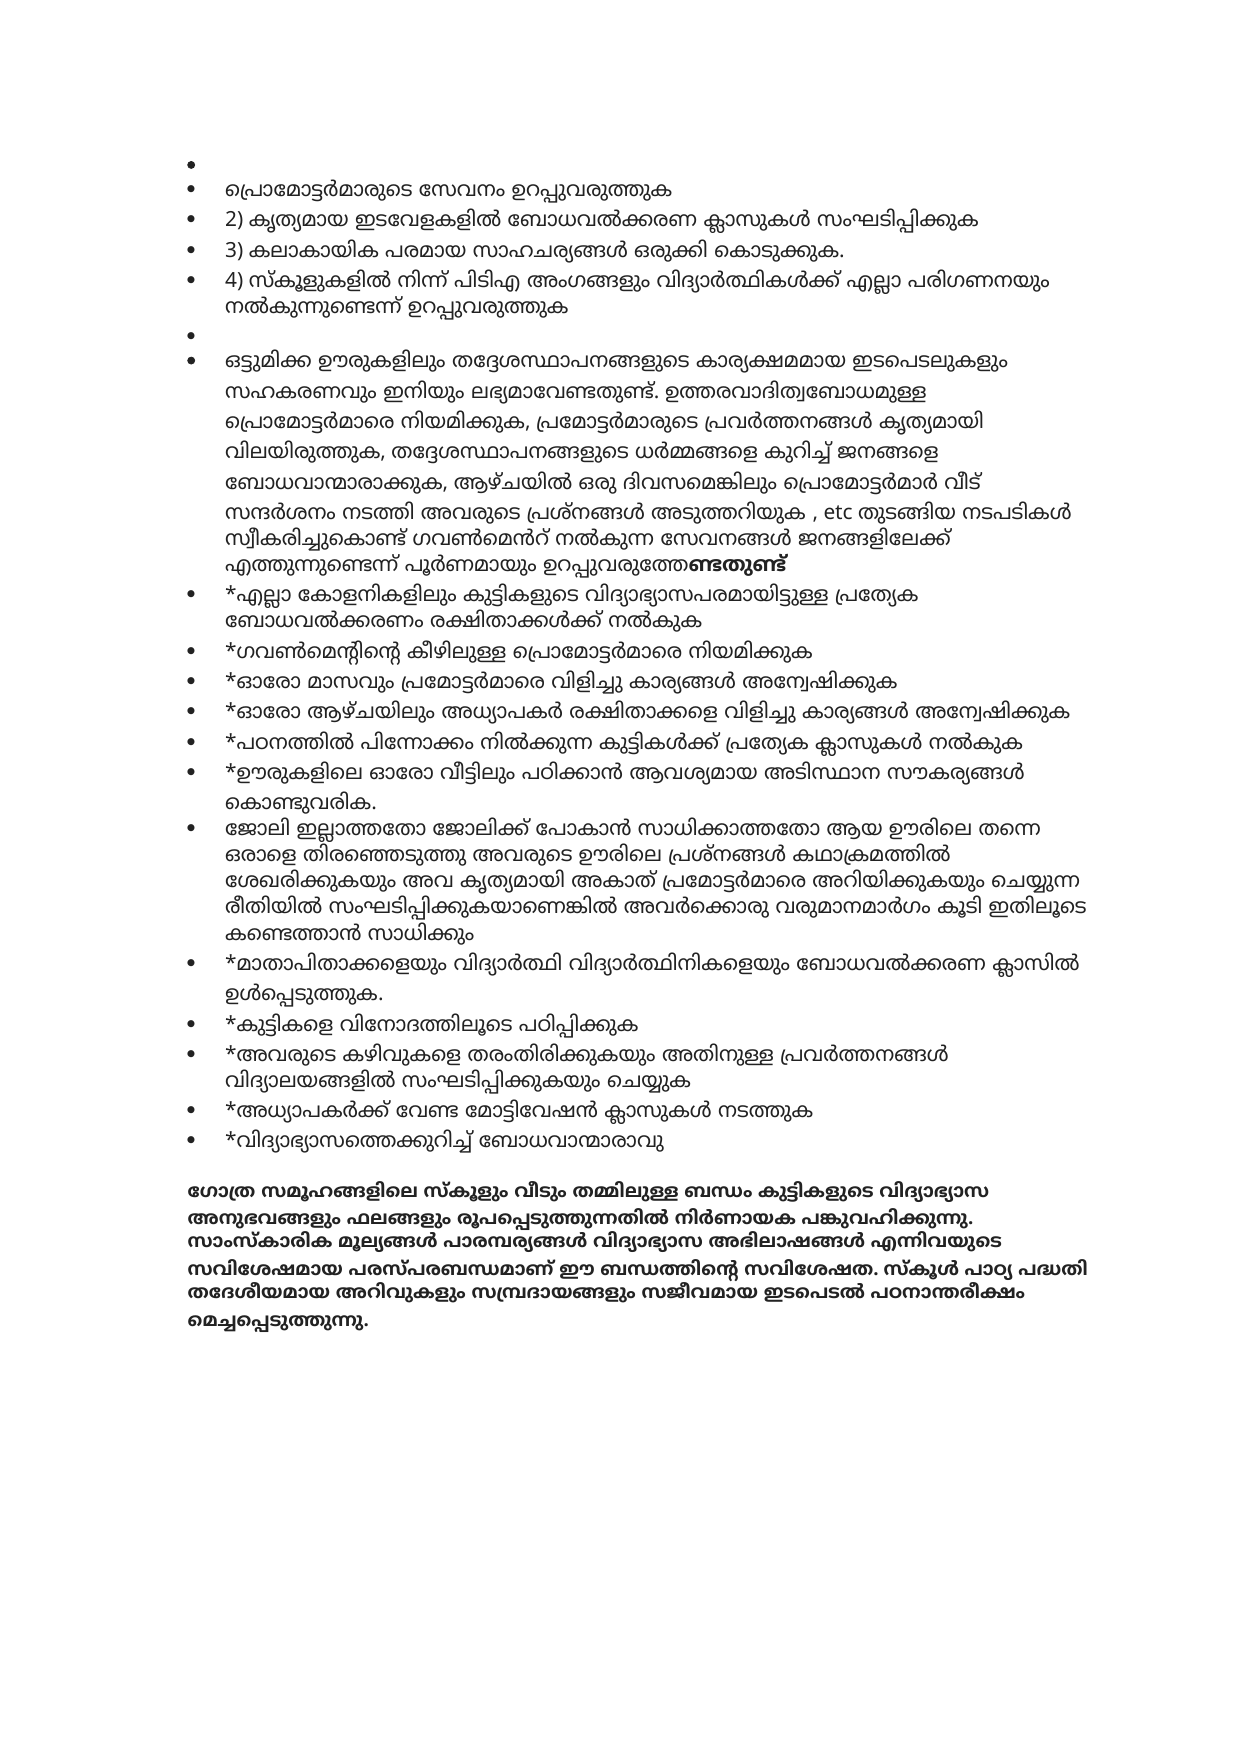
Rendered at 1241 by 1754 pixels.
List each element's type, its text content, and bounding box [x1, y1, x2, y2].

list പ്രൊമോട്ടർമാരുടെ സേവനം ഉറപ്പുവരുത്തുക [187, 178, 1090, 204]
list *പഠനത്തിൽ പിന്നോക്കം നിൽക്കുന്ന കുട്ടികൾക്ക് പ്രത്യേക ക്ലാസുകൾ നൽകുക [187, 727, 1090, 757]
list *കുട്ടികളെ വിനോദത്തിലൂടെ പഠിപ്പിക്കുക [187, 1009, 1090, 1039]
list 4) സ്കൂളുകളിൽ നിന്ന് പിടിഎ അംഗങ്ങളും വിദ്യാർത്ഥികൾക്ക് എല്ലാ പരിഗണനയും നൽകുന്നുണ്ടെന്ന് ഉറപ്പുവരുത്തുക [187, 265, 1090, 321]
list *അധ്യാപകർക്ക് വേണ്ട മോട്ടിവേഷൻ ക്ലാസുകൾ നടത്തുക [187, 1095, 1090, 1126]
list 2) കൃത്യമായ ഇടവേളകളിൽ ബോധവൽക്കരണ ക്ലാസുകൾ സംഘടിപ്പിക്കുക [187, 204, 1090, 235]
list 3) കലാകായിക പരമായ സാഹചര്യങ്ങൾ ഒരുക്കി കൊടുക്കുക. [187, 235, 1090, 265]
list *എല്ലാ കോളനികളിലും കുട്ടികളുടെ വിദ്യാഭ്യാസപരമായിട്ടുള്ള പ്രത്യേക ബോധവൽക്കരണം രക്ഷിതാക്കൾക്ക് നൽകുക [187, 579, 1090, 636]
list *ഊരുകളിലെ ഓരോ വീട്ടിലും പഠിക്കാൻ ആവശ്യമായ അടിസ്ഥാന സൗകര്യങ്ങൾ കൊണ്ടുവരിക. [187, 757, 1090, 818]
list *മാതാപിതാക്കളെയും വിദ്യാർത്ഥി വിദ്യാർത്ഥിനികളെയും ബോധവൽക്കരണ ക്ലാസിൽ ഉൾപ്പെടുത്തുക. [187, 948, 1090, 1009]
list *വിദ്യാഭ്യാസത്തെക്കുറിച്ച് ബോധവാന്മാരാവു [187, 1126, 1090, 1156]
text ഗോത്ര സമൂഹങ്ങളിലെ സ്കൂളും വീടും തമ്മിലുള്ള ബന്ധം കുട്ടികളുടെ വിദ്യാഭ്യാസ അനുഭവങ്ങളും ഫലങ്ങളും രൂപപ്പെടുത്തുന്നതിൽ നിർണായക പങ്കുവഹിക്കുന്നു. സാംസ്കാരിക മൂല്യങ്ങൾ പാരമ്പര്യങ്ങൾ വിദ്യാഭ്യാസ അഭിലാഷങ്ങൾ എന്നിവയുടെ സവിശേഷമായ പരസ്പരബന്ധമാണ് ഈ ബന്ധത്തിന്റെ സവിശേഷത. സ്കൂൾ പാഠ്യ പദ്ധതി തദേശീയമായ അറിവുകളും സമ്പ്രദായങ്ങളും സജീവമായ ഇടപെടൽ പഠനാന്തരീക്ഷം മെച്ചപ്പെടുത്തുന്നു. [187, 1181, 1090, 1333]
list *ഓരോ മാസവും പ്രമോട്ടർമാരെ വിളിച്ചു കാര്യങ്ങൾ അന്വേഷിക്കുക [187, 666, 1090, 697]
list *ഗവൺമെന്റിന്റെ കീഴിലുള്ള പ്രൊമോട്ടർമാരെ നിയമിക്കുക [187, 636, 1090, 666]
list ജോലി ഇല്ലാത്തതോ ജോലിക്ക് പോകാൻ സാധിക്കാത്തതോ ആയ ഊരിലെ തന്നെ ഒരാളെ തിരഞ്ഞെടുത്തു അവരുടെ ഊരിലെ പ്രശ്നങ്ങൾ കഥാക്രമത്തിൽ ശേഖരിക്കുകയും അവ കൃത്യമായി അകാത് പ്രമോട്ടർമാരെ അറിയിക്കുകയും ചെയ്യുന്ന രീതിയിൽ സംഘടിപ്പിക്കുകയാണെങ്കിൽ അവർക്കൊരു വരുമാനമാർഗം കൂടി ഇതിലൂടെ കണ്ടെത്താൻ സാധിക്കും [187, 818, 1090, 948]
list *അവരുടെ കഴിവുകളെ തരംതിരിക്കുകയും അതിനുള്ള പ്രവർത്തനങ്ങൾ വിദ്യാലയങ്ങളിൽ സംഘടിപ്പിക്കുകയും ചെയ്യുക [187, 1039, 1090, 1095]
list ഒട്ടുമിക്ക ഊരുകളിലും തദ്ദേശസ്ഥാപനങ്ങളുടെ കാര്യക്ഷമമായ ഇടപെടലുകളും സഹകരണവും ഇനിയും ലഭ്യമാവേണ്ടതുണ്ട്. ഉത്തരവാദിത്വബോധമുള്ള പ്രൊമോട്ടർമാരെ നിയമിക്കുക, പ്രമോട്ടർമാരുടെ പ്രവർത്തനങ്ങൾ കൃത്യമായി വിലയിരുത്തുക, തദ്ദേശസ്ഥാപനങ്ങളുടെ ധർമ്മങ്ങളെ കുറിച്ച് ജനങ്ങളെ ബോധവാന്മാരാക്കുക, ആഴ്ചയിൽ ഒരു ദിവസമെങ്കിലും പ്രൊമോട്ടർമാർ വീട് സന്ദർശനം നടത്തി അവരുടെ പ്രശ്നങ്ങൾ അടുത്തറിയുക , etc തുടങ്ങിയ നടപടികൾ സ്വീകരിച്ചുകൊണ്ട് ഗവൺമെൻറ് നൽകുന്ന സേവനങ്ങൾ ജനങ്ങളിലേക്ക് എത്തുന്നുണ്ടെന്ന് പൂർണമായും ഉറപ്പുവരുത്തേണ്ടതുണ്ട് [187, 350, 1090, 579]
list *ഓരോ ആഴ്ചയിലും അധ്യാപകർ രക്ഷിതാക്കളെ വിളിച്ചു കാര്യങ്ങൾ അന്വേഷിക്കുക [187, 697, 1090, 727]
